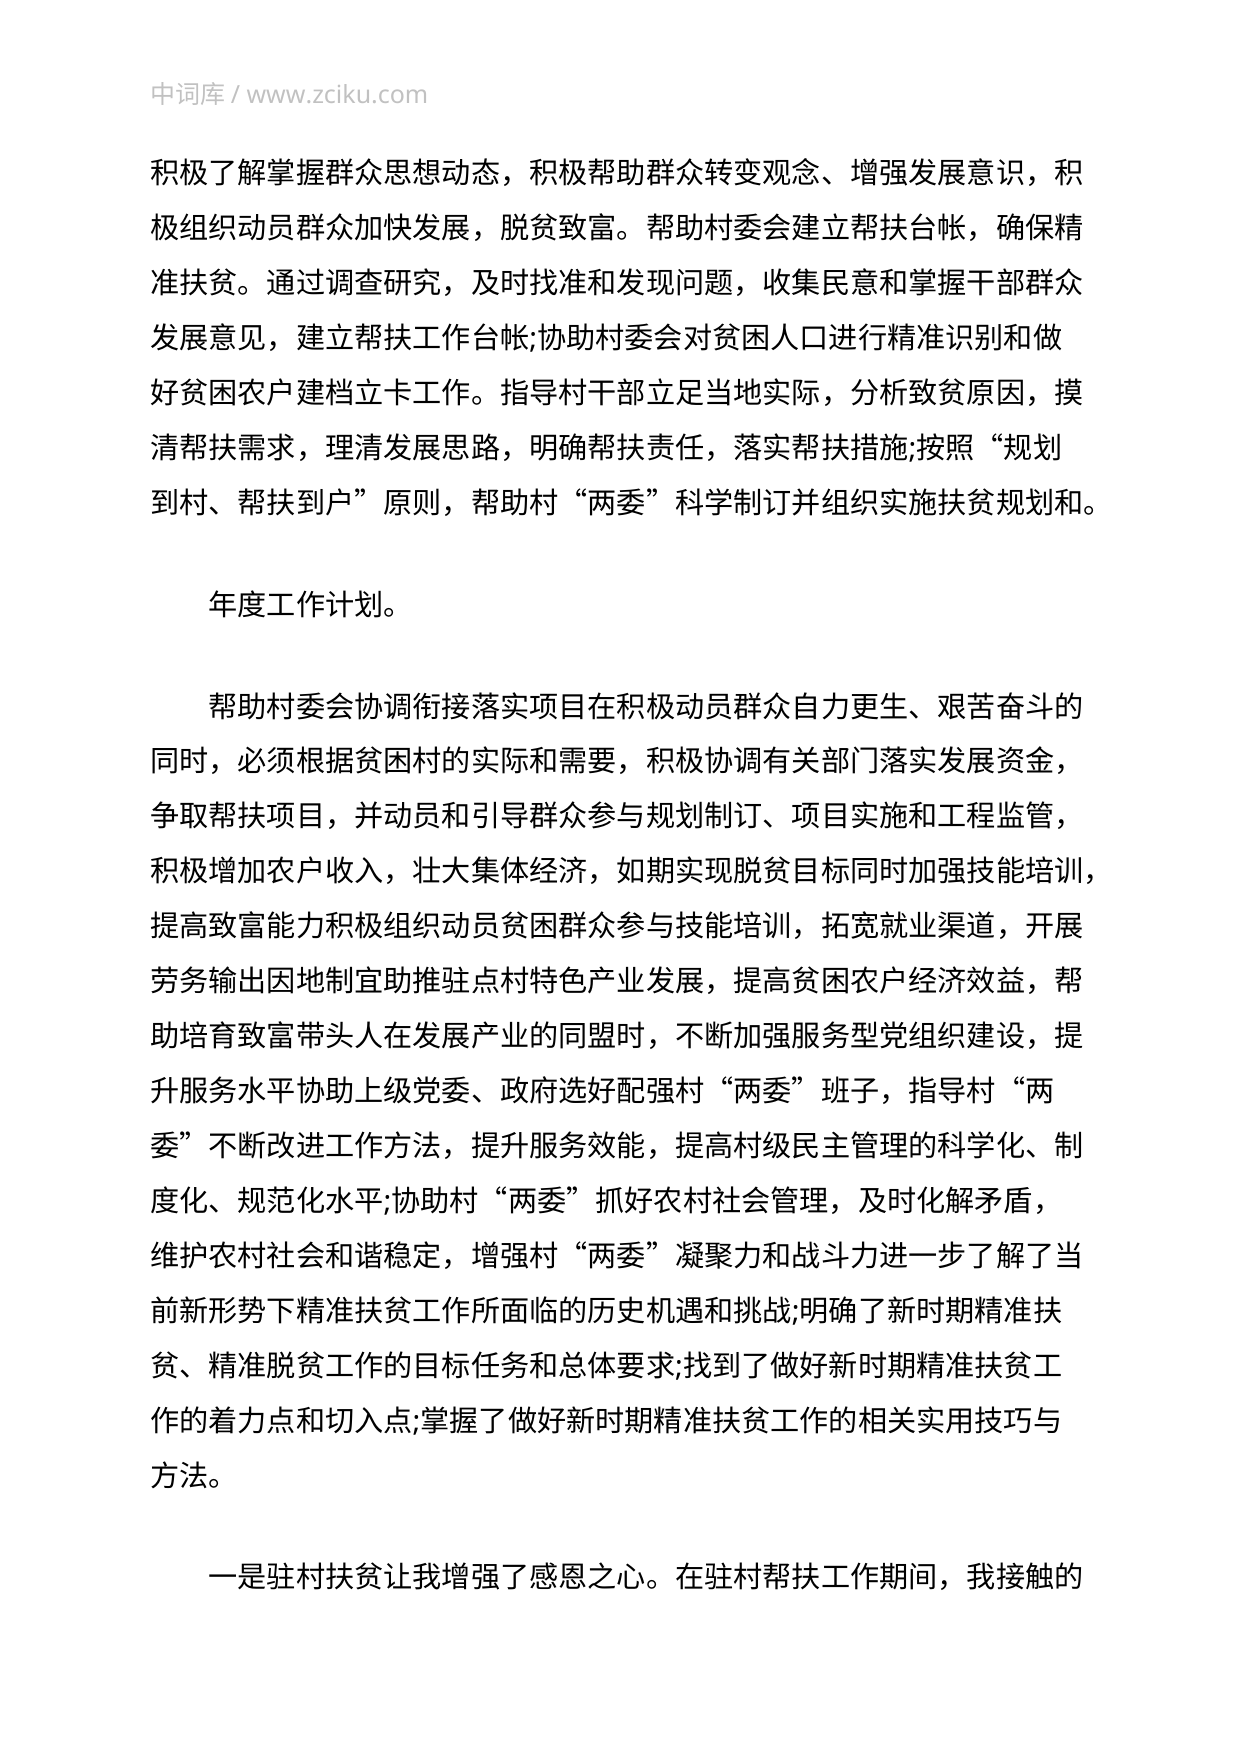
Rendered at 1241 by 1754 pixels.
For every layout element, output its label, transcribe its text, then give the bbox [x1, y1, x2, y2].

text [150, 1554, 1090, 1596]
text 帮助村委会协调衔接落实项目在积极动员群众自力更生、艰苦奋斗的同时，必须根据贫困村的实际和需要，积极协调有关部门落实发展资金，争取帮扶项目，并动员和引导群众参与规划制订、项目实施和工程监管，积极增加农户收入，壮大集体经济，如期实现脱贫目标同时加强技能培训，提高致富能力积极组织动员贫困群众参与技能培训，拓宽就业渠道，开展劳务输出因地制宜助推驻点村特色产业发展，提高贫困农户经济效益，帮助培育致富带头人在发展产业的同盟时，不断加强服务型党组织建设，提升服务水平协助上级党委、政府选好配强村“两委”班子，指导村“两委”不断改进工作方法，提升服务效能，提高村级民主管理的科学化、制度化、规范化水平;协助村“两委”抓好农村社会管理，及时化解矛盾，维护农村社会和谐稳定，增强村“两委”凝聚力和战斗力进一步了解了当前新形势下精准扶贫工作所面临的历史机遇和挑战;明确了新时期精准扶贫、精准脱贫工作的目标任务和总体要求;找到了做好新时期精准扶贫工作的着力点和切入点;掌握了做好新时期精准扶贫工作的相关实用技巧与方法。 [150, 683, 1090, 1494]
text 年度工作计划。 [150, 581, 1090, 624]
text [150, 150, 1090, 522]
